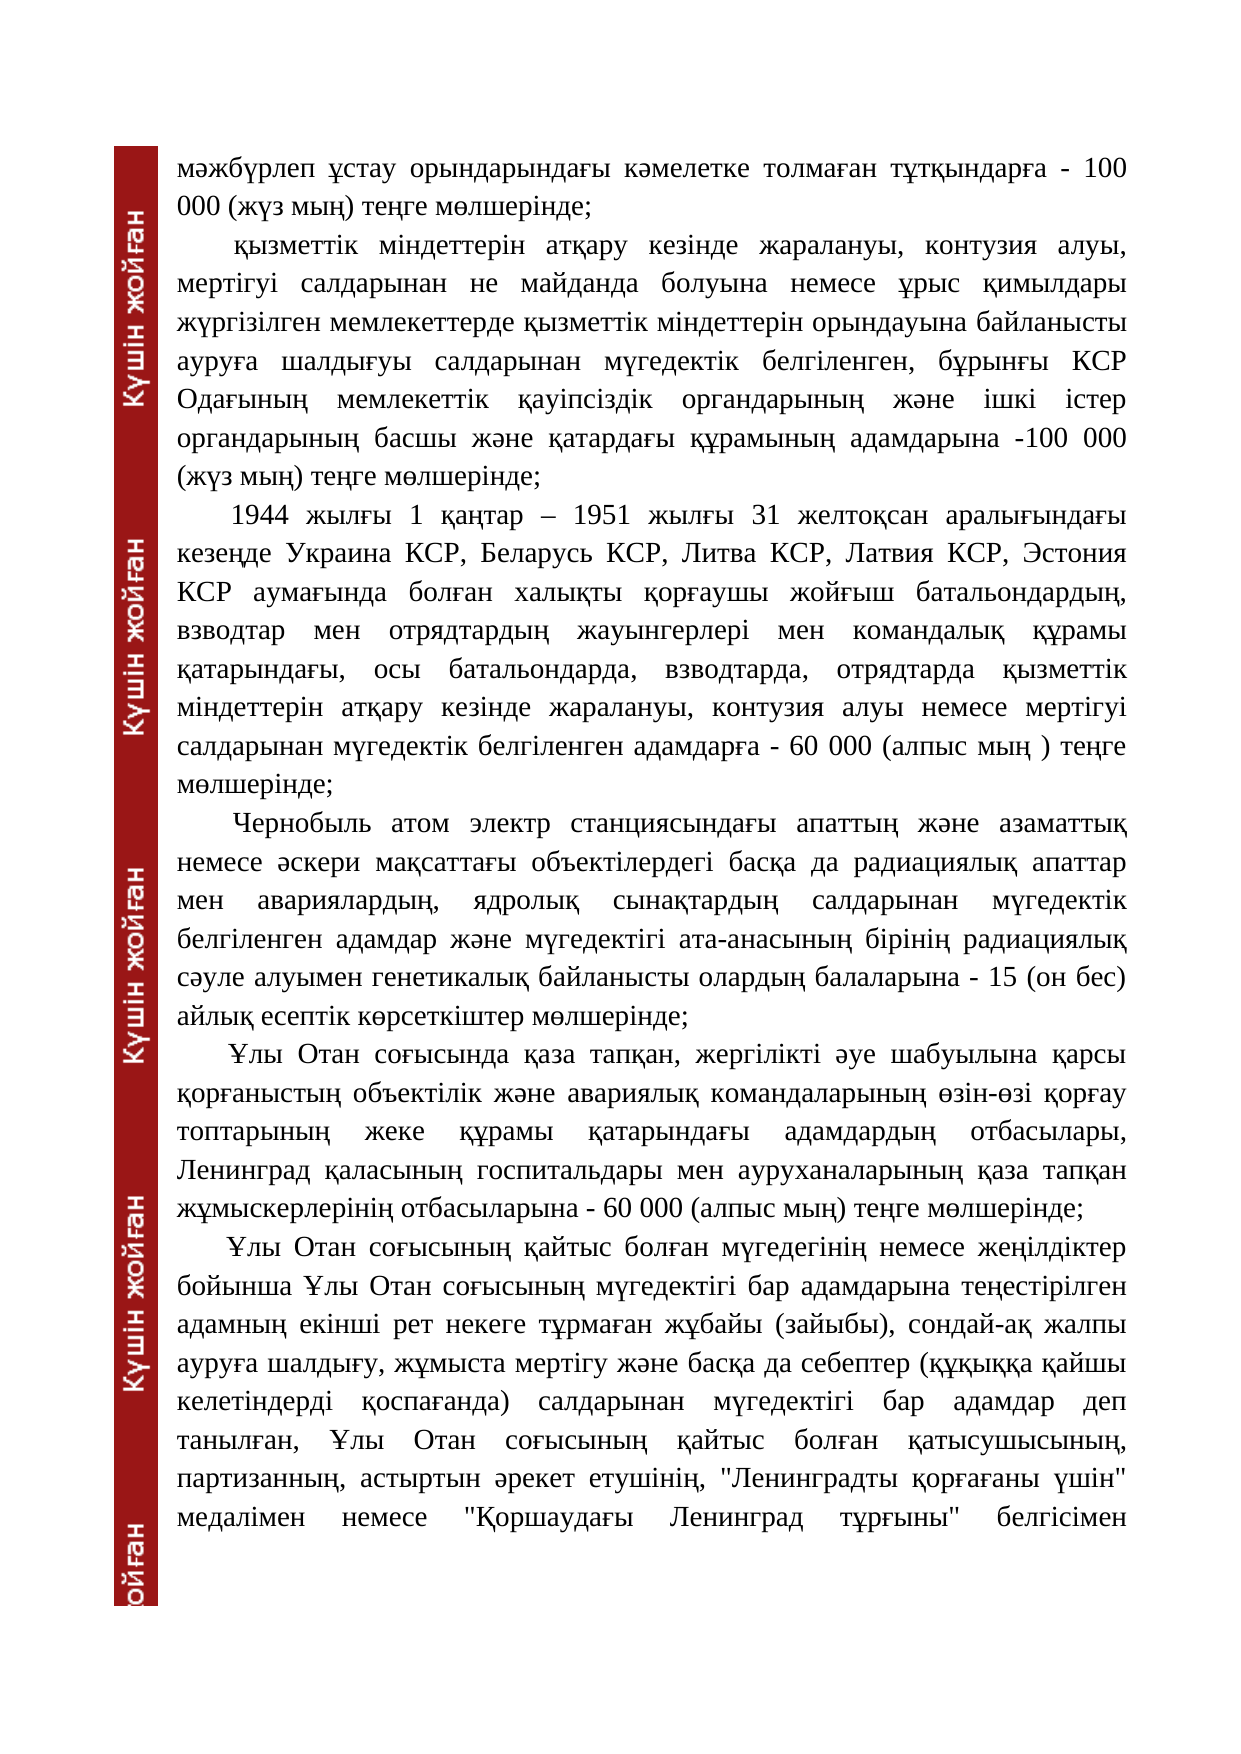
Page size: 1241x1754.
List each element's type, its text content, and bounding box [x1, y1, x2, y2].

text Ұлы Отан соғысында қаза тапқан, жергiлiктi әуе шабуылына қарсы қорғаныстың объектiлiк және авариялық командаларының өзiн-өзi қорғау топтарының жеке құрамы қатарындағы адамдардың отбасылары, Ленинград қаласының госпитальдары мен ауруханаларының қаза тапқан жұмыскерлерінiң отбасыларына - 60 000 (алпыс мың) теңге мөлшерінде; [112, 1036, 1128, 1224]
picture [114, 1224, 158, 1229]
picture [114, 1031, 158, 1036]
picture [114, 800, 158, 805]
picture [114, 146, 158, 150]
text қызметтік мiндеттерiн атқару кезiнде жаралануы, контузия алуы, мертігуі салдарынан не майданда болуына немесе ұрыс қимылдары жүргiзiлген мемлекеттерде қызметтік мiндеттерiн орындауына байланысты ауруға шалдығуы салдарынан мүгедектік белгіленген, бұрынғы КСР Одағының мемлекеттік қауіпсіздік органдарының және ішкі істер органдарының басшы және қатардағы құрамының адамдарына -100 000 (жүз мың) теңге мөлшерінде; [112, 227, 1128, 492]
picture [114, 1532, 158, 1606]
text 1944 жылғы 1 қаңтар – 1951 жылғы 31 желтоқсан аралығындағы кезеңде Украина КСР, Беларусь КСР, Литва КСР, Латвия КСР, Эстония КСР аумағында болған халықты қорғаушы жойғыш батальондардың, взводтар мен отрядтардың жауынгерлерi мен командалық құрамы қатарындағы, осы батальондарда, взводтарда, отрядтарда қызметтік мiндеттерiн атқару кезiнде жаралануы, контузия алуы немесе мертігуі салдарынан мүгедектік белгіленген адамдарға - 60 000 (алпыс мың ) теңге мөлшерінде; [112, 497, 1128, 800]
text Чернобыль атом электр станциясындағы апаттың және азаматтық немесе әскери мақсаттағы объектiлердегi басқа да радиациялық апаттар мен авариялардың, ядролық сынақтардың салдарынан мүгедектік белгіленген адамдар және мүгедектігі ата-анасының бiрiнiң радиациялық сәуле алуымен генетикалық байланысты олардың балаларына - 15 (он бес) айлық есептік көрсеткіштер мөлшерінде; [112, 805, 1128, 1031]
picture [114, 492, 158, 497]
picture [114, 222, 158, 227]
